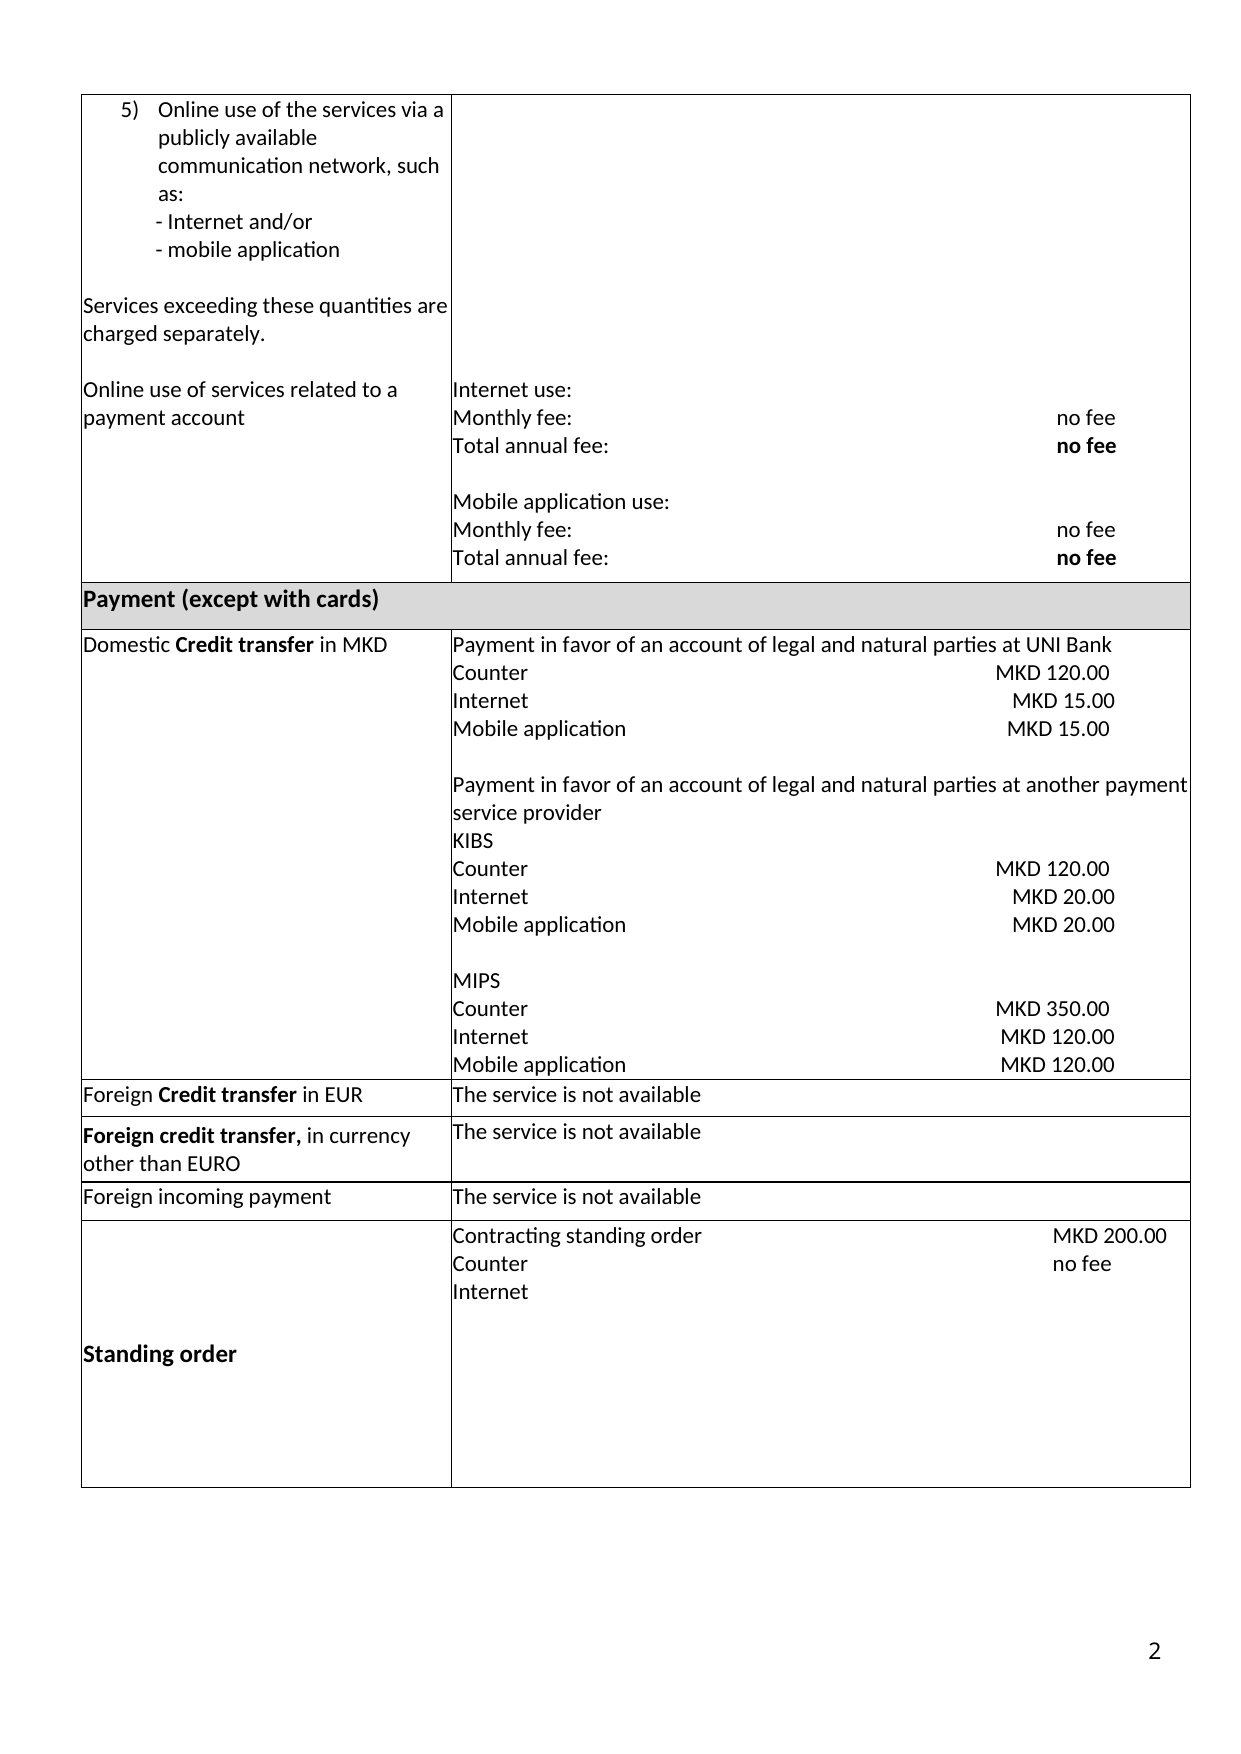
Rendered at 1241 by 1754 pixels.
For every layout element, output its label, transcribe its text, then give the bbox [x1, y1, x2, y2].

table_cell Payment (except with cards) [82, 583, 1190, 629]
table_cell Online use of the services via a publicly available communication network, such as: - Internet and/or - mobile application Services exceeding these quantities are charged separately. Online use of services related to a payment account [82, 95, 451, 582]
table_cell The service is not available [452, 1117, 1190, 1181]
table_cell Contracting standing order MKD 200.00 Counter no fee Internet [452, 1221, 1190, 1487]
table_cell The service is not available [452, 1080, 1190, 1116]
table_cell Internet use: Monthly fee: no fee Total annual fee: no fee Mobile application use: Monthly fee: no fee Total annual fee: no fee [452, 95, 1190, 582]
table_cell Payment in favor of an account of legal and natural parties at UNI Bank Counter MKD 120.00 Internet MKD 15.00 Mobile application MKD 15.00 Payment in favor of an account of legal and natural parties at another payment service provider KIBS Counter MKD 120.00 Internet MKD 20.00 Mobile application MKD 20.00 MIPS Counter MKD 350.00 Internet MKD 120.00 Mobile application MKD 120.00 [452, 630, 1190, 1079]
table_cell Domestic Credit transfer in MKD [82, 630, 451, 1079]
table_cell Foreign incoming payment [82, 1183, 451, 1220]
table_cell Foreign Credit transfer in EUR [82, 1080, 451, 1116]
table_cell The service is not available [452, 1183, 1190, 1220]
table_cell Standing order [82, 1221, 451, 1487]
table_cell Foreign credit transfer, in currency other than EURO [82, 1117, 451, 1181]
